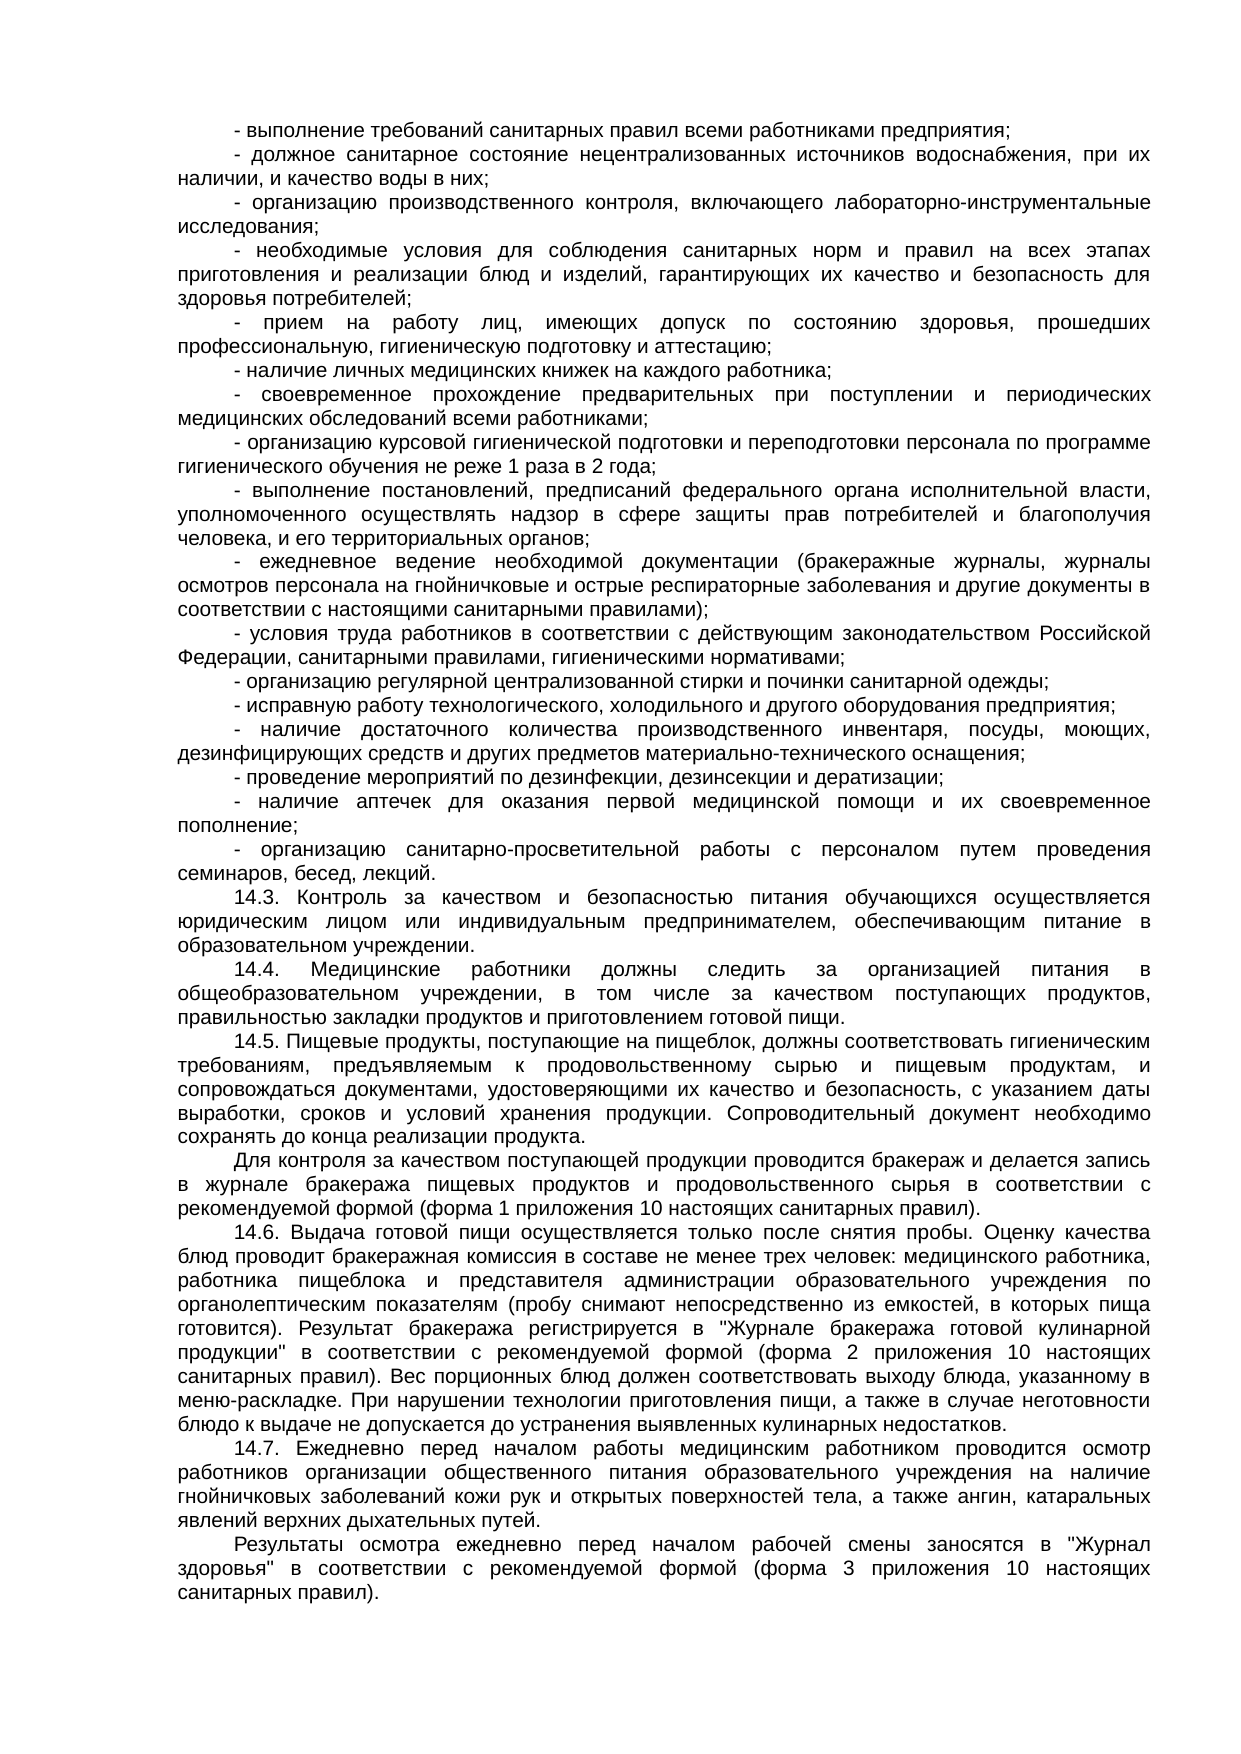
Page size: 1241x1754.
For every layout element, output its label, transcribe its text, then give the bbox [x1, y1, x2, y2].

text - наличие аптечек для оказания первой медицинской помощи и их своевременное пополнение; [177, 789, 1152, 837]
text 14.7. Ежедневно перед началом работы медицинским работником проводится осмотр работников организации общественного питания образовательного учреждения на наличие гнойничковых заболеваний кожи рук и открытых поверхностей тела, а также ангин, катаральных явлений верхних дыхательных путей. [177, 1436, 1152, 1532]
text - наличие личных медицинских книжек на каждого работника; [177, 358, 1152, 382]
text - своевременное прохождение предварительных при поступлении и периодических медицинских обследований всеми работниками; [177, 382, 1152, 429]
text - организацию регулярной централизованной стирки и починки санитарной одежды; [177, 669, 1152, 693]
text 14.5. Пищевые продукты, поступающие на пищеблок, должны соответствовать гигиеническим требованиям, предъявляемым к продовольственному сырью и пищевым продуктам, и сопровождаться документами, удостоверяющими их качество и безопасность, с указанием даты выработки, сроков и условий хранения продукции. Сопроводительный документ необходимо сохранять до конца реализации продукта. [177, 1028, 1152, 1148]
text - условия труда работников в соответствии с действующим законодательством Российской Федерации, санитарными правилами, гигиеническими нормативами; [177, 621, 1152, 669]
text - необходимые условия для соблюдения санитарных норм и правил на всех этапах приготовления и реализации блюд и изделий, гарантирующих их качество и безопасность для здоровья потребителей; [177, 238, 1152, 310]
text - выполнение постановлений, предписаний федерального органа исполнительной власти, уполномоченного осуществлять надзор в сфере защиты прав потребителей и благополучия человека, и его территориальных органов; [177, 477, 1152, 549]
text - организацию санитарно-просветительной работы с персоналом путем проведения семинаров, бесед, лекций. [177, 837, 1152, 885]
text 14.3. Контроль за качеством и безопасностью питания обучающихся осуществляется юридическим лицом или индивидуальным предпринимателем, обеспечивающим питание в образовательном учреждении. [177, 885, 1152, 957]
text - выполнение требований санитарных правил всеми работниками предприятия; [177, 118, 1152, 142]
text - прием на работу лиц, имеющих допуск по состоянию здоровья, прошедших профессиональную, гигиеническую подготовку и аттестацию; [177, 310, 1152, 358]
text - должное санитарное состояние нецентрализованных источников водоснабжения, при их наличии, и качество воды в них; [177, 142, 1152, 190]
text - наличие достаточного количества производственного инвентаря, посуды, моющих, дезинфицирующих средств и других предметов материально-технического оснащения; [177, 717, 1152, 765]
text - исправную работу технологического, холодильного и другого оборудования предприятия; [177, 693, 1152, 717]
text Для контроля за качеством поступающей продукции проводится бракераж и делается запись в журнале бракеража пищевых продуктов и продовольственного сырья в соответствии с рекомендуемой формой (форма 1 приложения 10 настоящих санитарных правил). [177, 1148, 1152, 1220]
text - ежедневное ведение необходимой документации (бракеражные журналы, журналы осмотров персонала на гнойничковые и острые респираторные заболевания и другие документы в соответствии с настоящими санитарными правилами); [177, 549, 1152, 621]
text - организацию производственного контроля, включающего лабораторно-инструментальные исследования; [177, 190, 1152, 238]
text 14.4. Медицинские работники должны следить за организацией питания в общеобразовательном учреждении, в том числе за качеством поступающих продуктов, правильностью закладки продуктов и приготовлением готовой пищи. [177, 957, 1152, 1028]
text - проведение мероприятий по дезинфекции, дезинсекции и дератизации; [177, 765, 1152, 789]
text 14.6. Выдача готовой пищи осуществляется только после снятия пробы. Оценку качества блюд проводит бракеражная комиссия в составе не менее трех человек: медицинского работника, работника пищеблока и представителя администрации образовательного учреждения по органолептическим показателям (пробу снимают непосредственно из емкостей, в которых пища готовится). Результат бракеража регистрируется в "Журнале бракеража готовой кулинарной продукции" в соответствии с рекомендуемой формой (форма 2 приложения 10 настоящих санитарных правил). Вес порционных блюд должен соответствовать выходу блюда, указанному в меню-раскладке. При нарушении технологии приготовления пищи, а также в случае неготовности блюдо к выдаче не допускается до устранения выявленных кулинарных недостатков. [177, 1220, 1152, 1436]
text - организацию курсовой гигиенической подготовки и переподготовки персонала по программе гигиенического обучения не реже 1 раза в 2 года; [177, 429, 1152, 477]
text Результаты осмотра ежедневно перед началом рабочей смены заносятся в "Журнал здоровья" в соответствии с рекомендуемой формой (форма 3 приложения 10 настоящих санитарных правил). [177, 1532, 1152, 1603]
